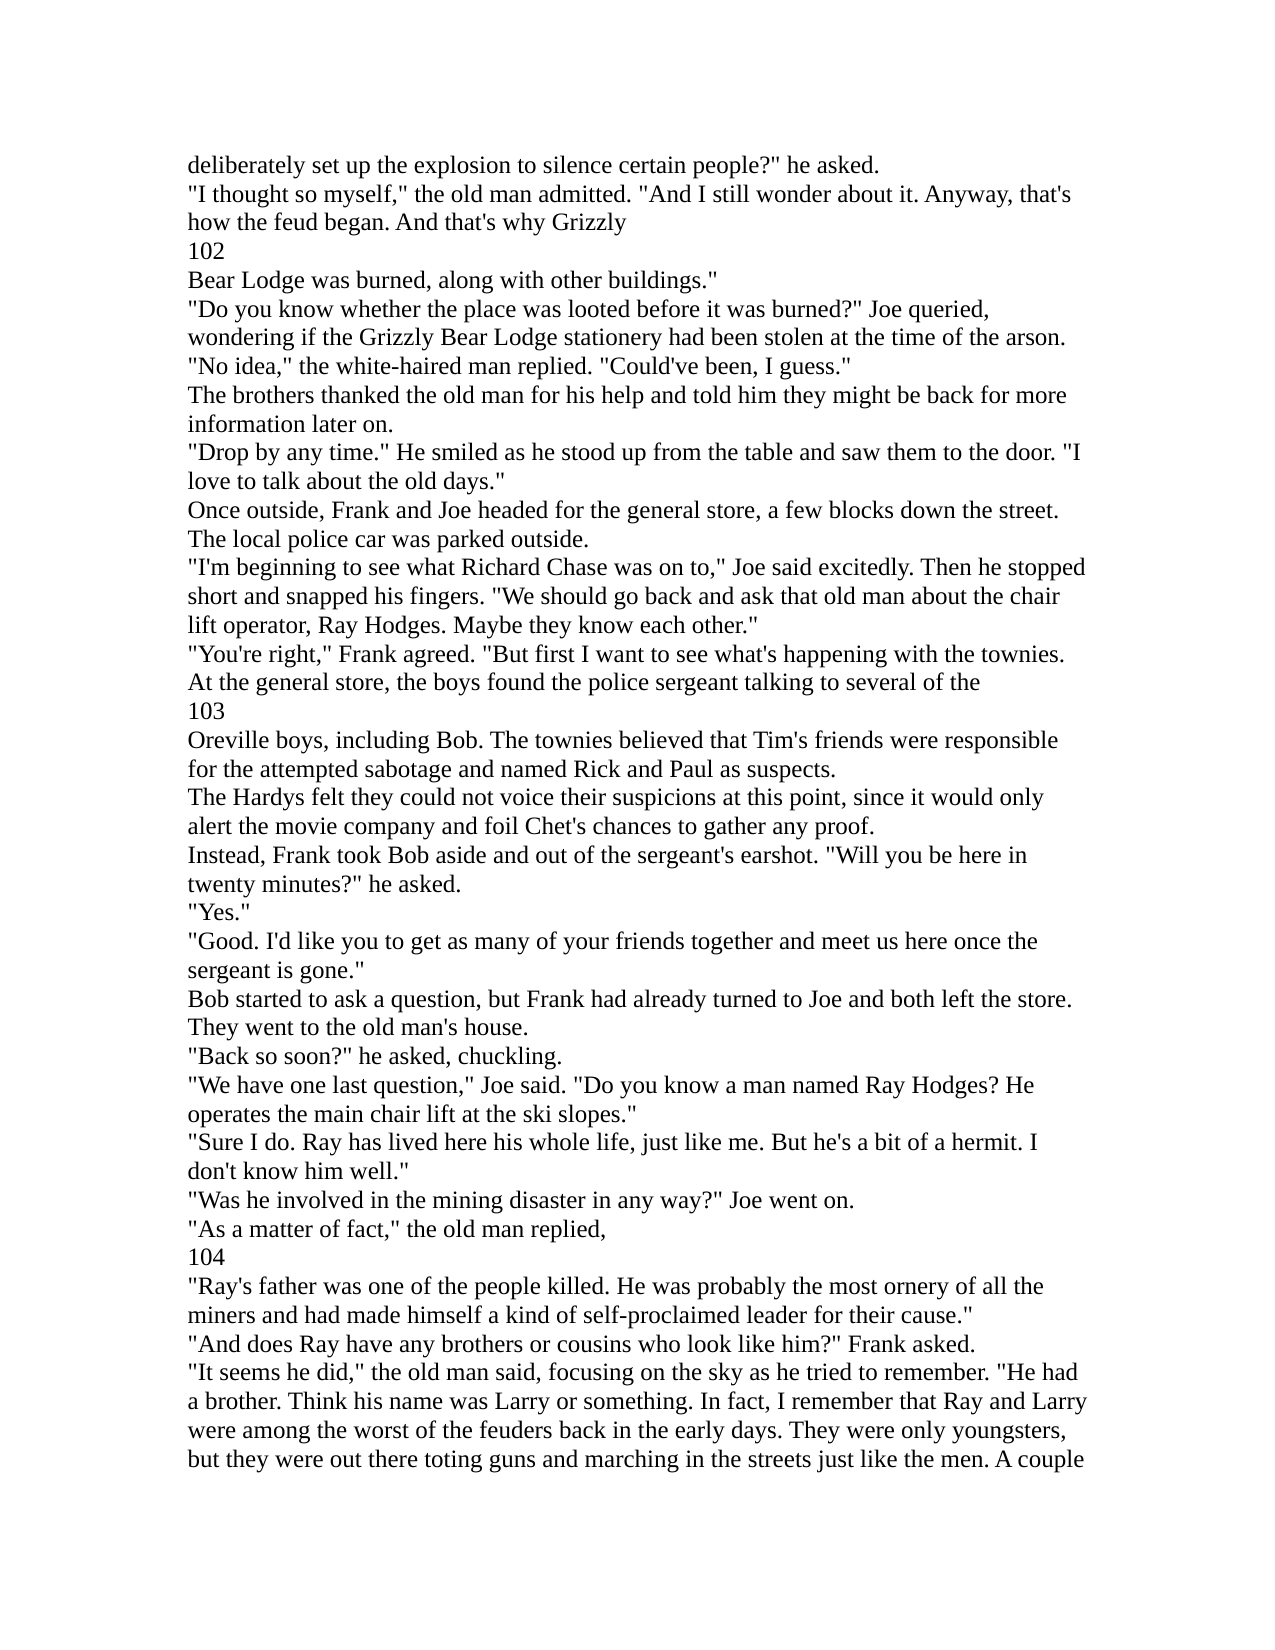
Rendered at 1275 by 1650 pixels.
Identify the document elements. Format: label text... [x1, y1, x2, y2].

text "No idea," the white-haired man replied. "Could've been, I guess." [187, 639, 1087, 667]
text "We have one last question," Joe said. "Do you know a man named Ray Hodges? He operates the main chair lift at the ski slopes." [187, 1357, 1087, 1415]
text "Drop by any time." He smiled as he stood up from the table and saw them to the door. "I love to talk about the old days." [187, 725, 1087, 782]
text Once outside, Frank and Joe headed for the general store, a few blocks down the street. The local police car was parked outside. [187, 782, 1087, 840]
text 102 [187, 524, 1087, 552]
text "Do you know whether the place was looted before it was burned?" Joe queried, wondering if the Grizzly Bear Lodge stationery had been stolen at the time of the arson. [187, 581, 1087, 639]
text Frank stroked his chin. "So the miners, or southsiders, believed that the owners deliberately set up the explosion to silence certain people?" he asked. [187, 409, 1087, 466]
text The Hardys felt they could not voice their suspicions at this point, since it would only alert the movie company and foil Chet's chances to gather any proof. [187, 1070, 1087, 1127]
text Bear Lodge was burned, along with other buildings." [187, 552, 1087, 581]
text "I knew a few of the men who were killed in the cave-in," he said. "They were the more outspoken of the workers, trying to rally support for higher pay and better working conditions. That's why, when the shaft caved in, the other miners accused the owners of the company of purposely causing the accident--just to quiet the complainers down, if you know what I mean." [187, 207, 1087, 351]
text "Back so soon?" he asked, chuckling. [187, 1329, 1087, 1357]
text "I thought so myself," the old man admitted. "And I still wonder about it. Anyway, that's how the feud began. And that's why Grizzly [187, 466, 1087, 524]
text "Good. I'd like you to get as many of your friends together and meet us here once the sergeant is gone." [187, 1214, 1087, 1271]
text "A dynamite explosion," the old man replied. [187, 380, 1087, 409]
text At the general store, the boys found the police sergeant talking to several of the [187, 955, 1087, 984]
text "Yes." [187, 1185, 1087, 1214]
text Bob started to ask a question, but Frank had already turned to Joe and both left the store. They went to the old man's house. [187, 1271, 1087, 1329]
text "I'm beginning to see what Richard Chase was on to," Joe said excitedly. Then he stopped short and snapped his fingers. "We should go back and ask that old man about the chair lift operator, Ray Hodges. Maybe they know each other." [187, 840, 1087, 926]
text "You're right," Frank agreed. "But first I want to see what's happening with the townies. [187, 926, 1087, 955]
text Once inside the house, which was a small one-story structure just off Oreville's main street, their host motioned for the boys to sit at the kitchen table. [187, 150, 1087, 207]
text The brothers thanked the old man for his help and told him they might be back for more information later on. [187, 667, 1087, 725]
text "Sure I do. Ray has lived here his whole life, just like me. But he's a bit of a hermit. I don't know him well." [187, 1415, 1087, 1472]
text 103 [187, 984, 1087, 1012]
text "What made the mine collapse?" Joe asked. [187, 351, 1087, 380]
text Oreville boys, including Bob. The townies believed that Tim's friends were responsible for the attempted sabotage and named Rick and Paul as suspects. [187, 1012, 1087, 1070]
text Instead, Frank took Bob aside and out of the sergeant's earshot. "Will you be here in twenty minutes?" he asked. [187, 1127, 1087, 1185]
